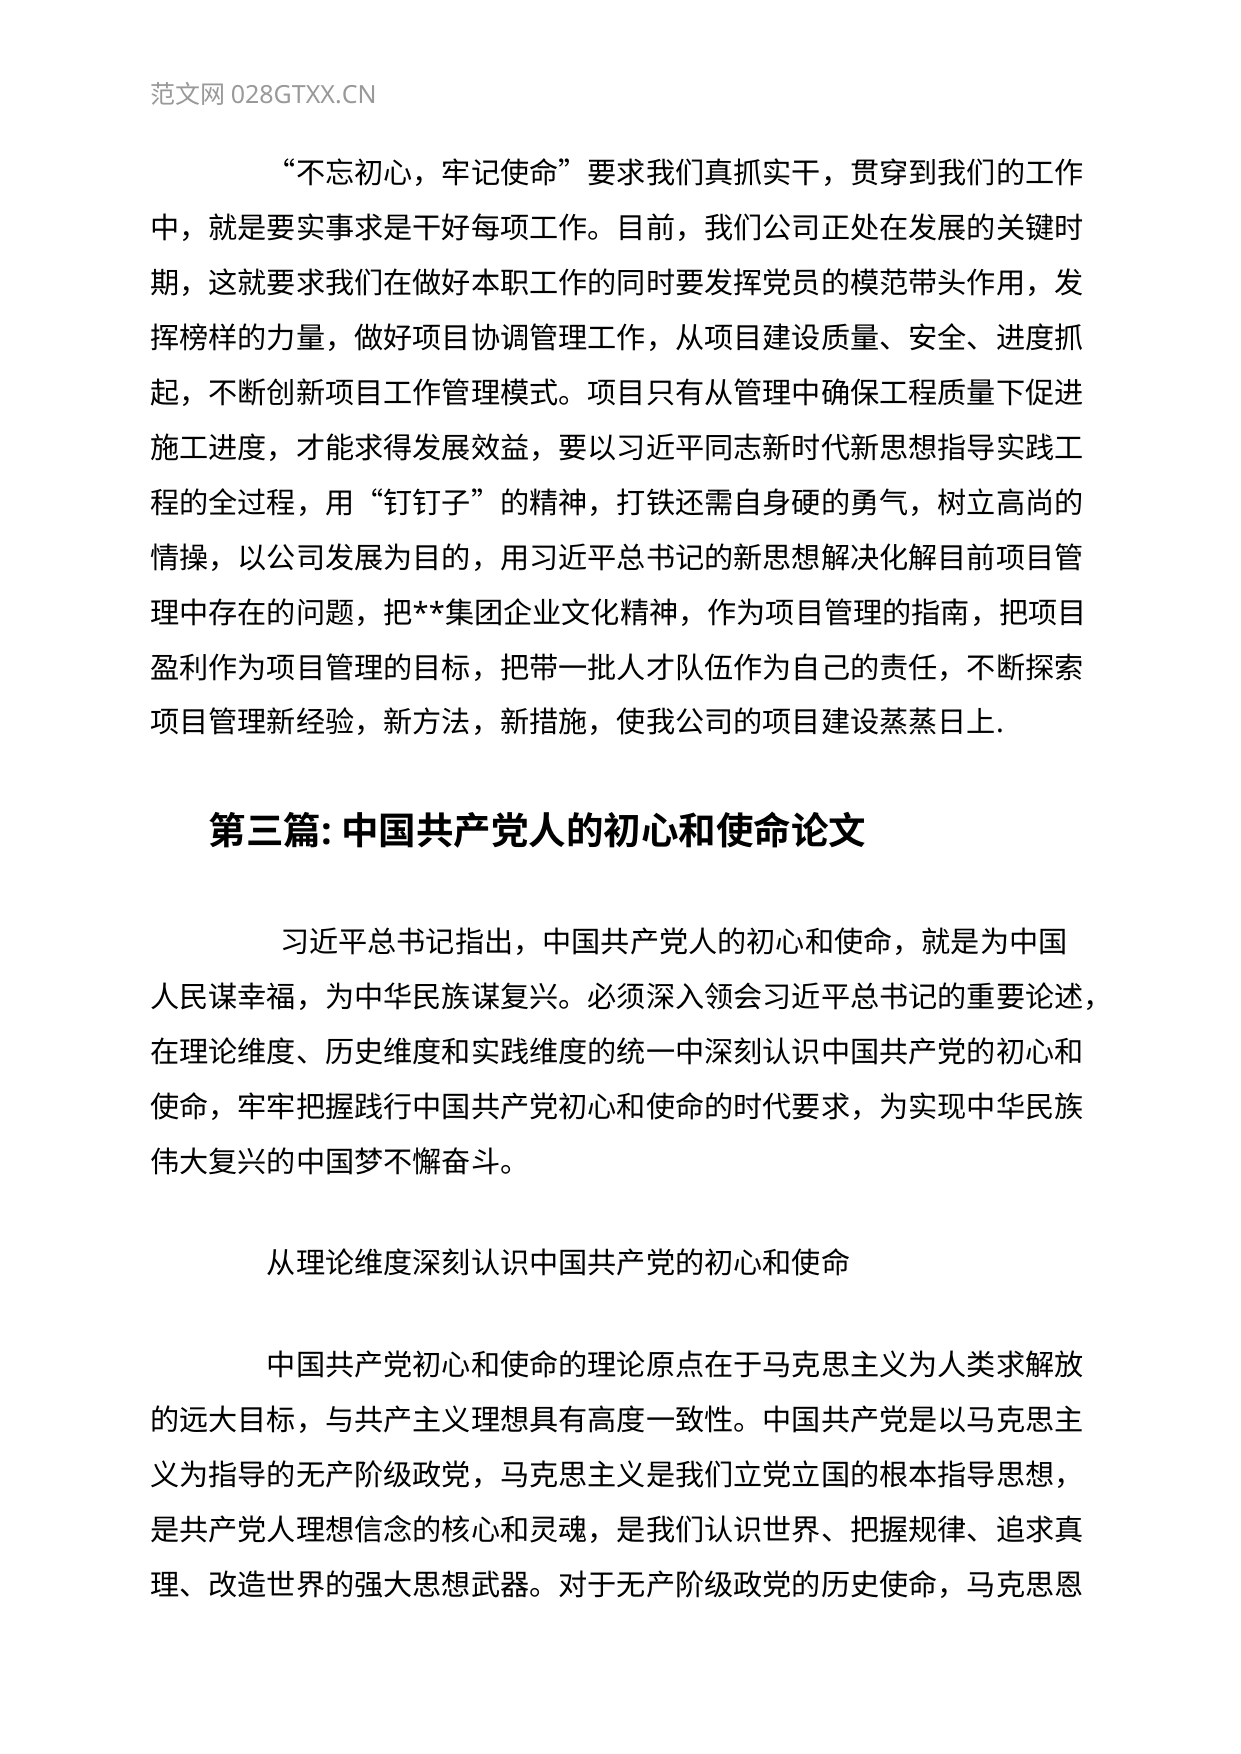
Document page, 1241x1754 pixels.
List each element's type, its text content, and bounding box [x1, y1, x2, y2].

text 从理论维度深刻认识中国共产党的初心和使命 [150, 1240, 1090, 1282]
text “不忘初心，牢记使命”要求我们真抓实干，贯穿到我们的工作中，就是要实事求是干好每项工作。目前，我们公司正处在发展的关键时期，这就要求我们在做好本职工作的同时要发挥党员的模范带头作用，发挥榜样的力量，做好项目协调管理工作，从项目建设质量、安全、进度抓起，不断创新项目工作管理模式。项目只有从管理中确保工程质量下促进施工进度，才能求得发展效益，要以习近平同志新时代新思想指导实践工程的全过程，用“钉钉子”的精神，打铁还需自身硬的勇气，树立高尚的情操，以公司发展为目的，用习近平总书记的新思想解决化解目前项目管理中存在的问题，把**集团企业文化精神，作为项目管理的指南，把项目盈利作为项目管理的目标，把带一批人才队伍作为自己的责任，不断探索项目管理新经验，新方法，新措施，使我公司的项目建设蒸蒸日上. [150, 150, 1090, 741]
text 习近平总书记指出，中国共产党人的初心和使命，就是为中国人民谋幸福，为中华民族谋复兴。必须深入领会习近平总书记的重要论述，在理论维度、历史维度和实践维度的统一中深刻认识中国共产党的初心和使命，牢牢把握践行中国共产党初心和使命的时代要求，为实现中华民族伟大复兴的中国梦不懈奋斗。 [150, 919, 1090, 1181]
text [150, 1342, 1090, 1604]
text 第三篇: 中国共产党人的初心和使命论文 [150, 801, 1090, 856]
